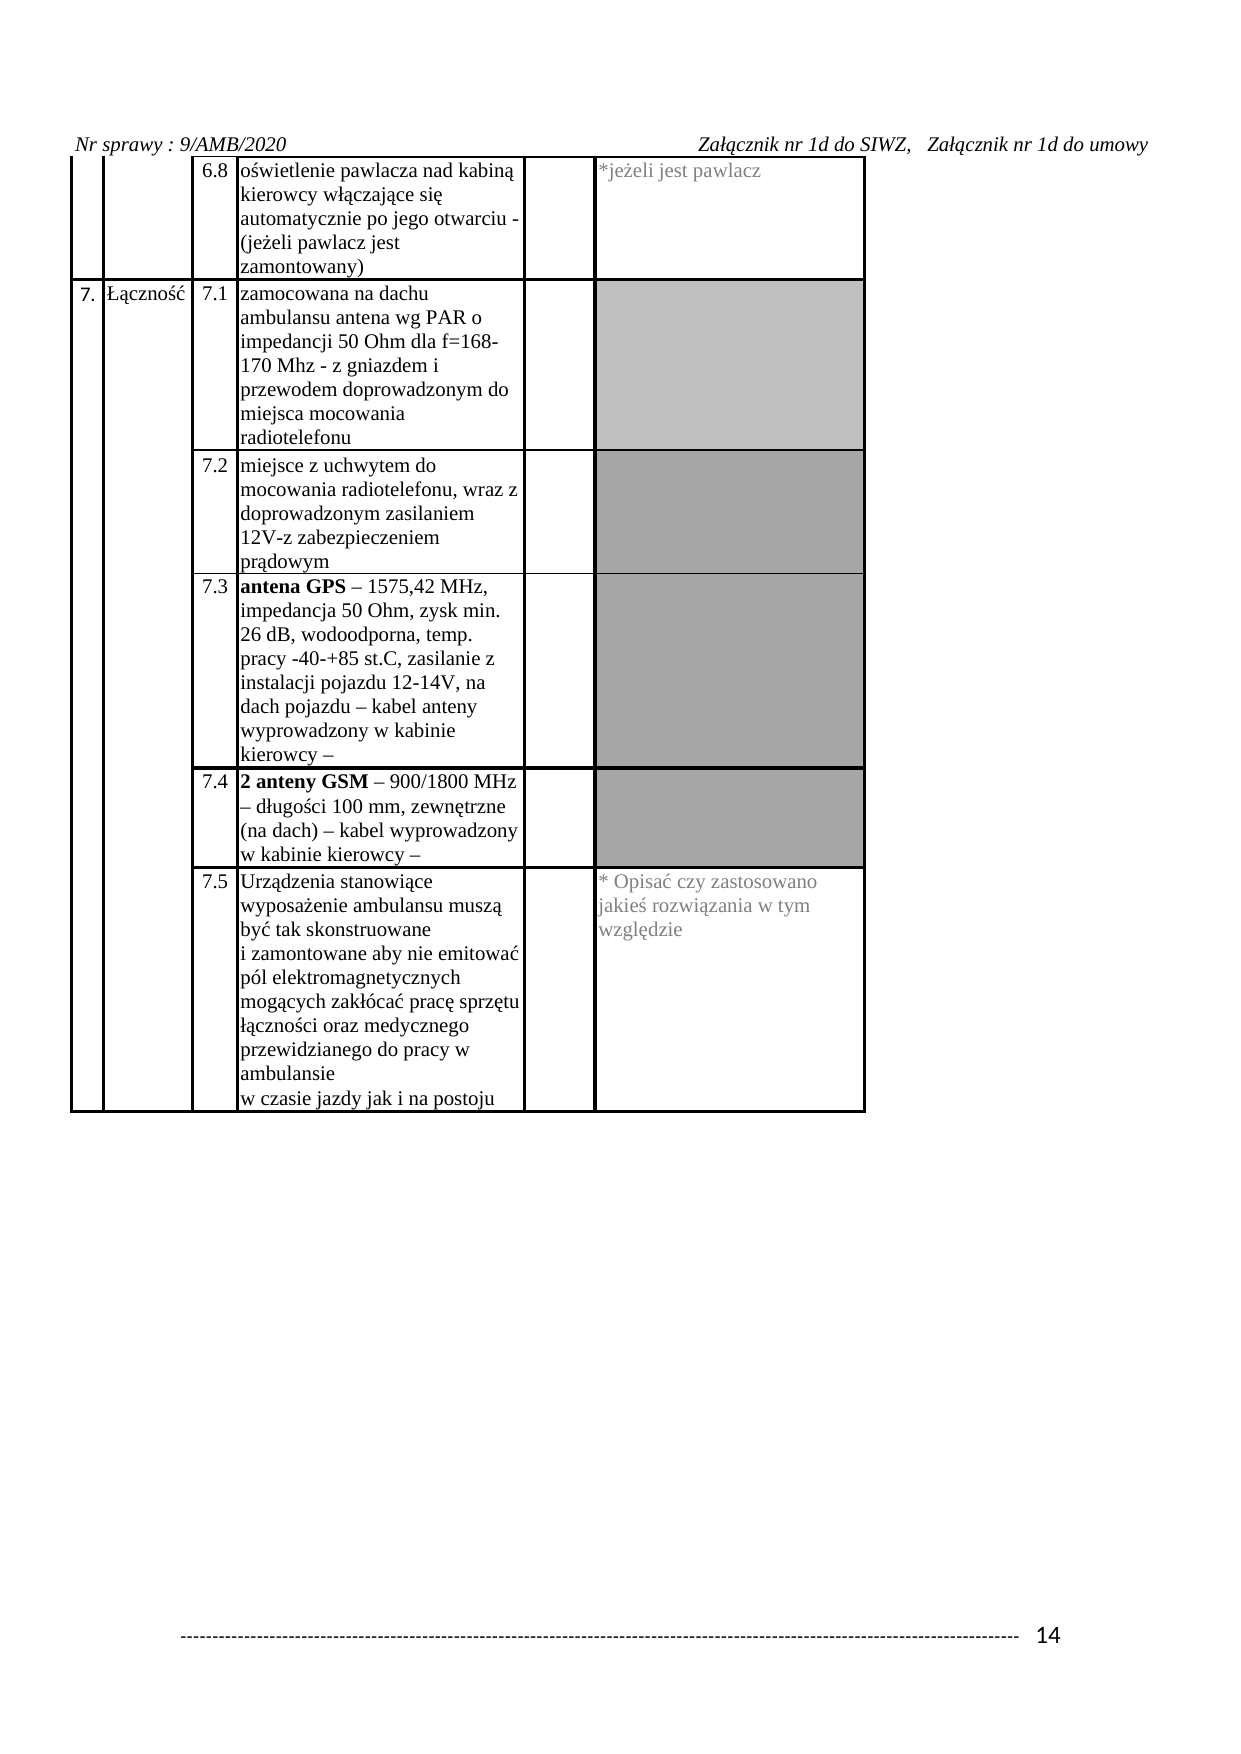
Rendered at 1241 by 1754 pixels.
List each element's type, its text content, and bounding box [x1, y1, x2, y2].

table_cell [597, 281, 863, 449]
table_cell antena GPS – 1575,42 MHz, impedancja 50 Ohm, zysk min. 26 dB, wodoodporna, temp. pracy -40-+85 st.C, zasilanie z instalacji pojazdu 12-14V, na dach pojazdu – kabel anteny wyprowadzony w kabinie kierowcy – [239, 574, 523, 766]
table_cell miejsce z uchwytem do mocowania radiotelefonu, wraz z doprowadzonym zasilaniem 12V-z zabezpieczeniem prądowym [239, 451, 523, 573]
table_cell zamocowana na dachu ambulansu antena wg PAR o impedancji 50 Ohm dla f=168-170 Mhz - z gniazdem i przewodem doprowadzonym do miejsca mocowania radiotelefonu [239, 281, 523, 449]
table_cell 7.3 [194, 574, 236, 766]
table_cell [526, 281, 593, 449]
table_cell [597, 770, 863, 866]
table_cell 7.4 [194, 770, 236, 866]
table_cell [526, 770, 593, 866]
table_cell Urządzenia stanowiące wyposażenie ambulansu muszą być tak skonstruowane i zamontowane aby nie emitować pól elektromagnetycznych mogących zakłócać pracę sprzętu łączności oraz medycznego przewidzianego do pracy w ambulansie w czasie jazdy jak i na postoju [239, 869, 523, 1109]
table_cell 2 anteny GSM – 900/1800 MHz – długości 100 mm, zewnętrzne (na dach) – kabel wyprowadzony w kabinie kierowcy – [239, 770, 523, 866]
table_cell [526, 451, 593, 573]
table_cell [526, 869, 593, 1109]
table_cell [526, 158, 593, 278]
table_cell oświetlenie pawlacza nad kabiną kierowcy włączające się automatycznie po jego otwarciu - (jeżeli pawlacz jest zamontowany) [239, 158, 523, 278]
table_cell 6.8 [194, 157, 236, 278]
table_cell [597, 574, 863, 766]
table_cell Łączność [105, 281, 191, 1109]
table_cell [597, 451, 863, 573]
table_cell 7. [73, 281, 102, 1109]
table_cell [526, 574, 593, 766]
table_cell 7.5 [194, 869, 236, 1109]
table_cell *jeżeli jest pawlacz [597, 158, 863, 278]
table_cell * Opisać czy zastosowano jakieś rozwiązania w tym względzie [597, 869, 863, 1109]
table_cell 7.1 [194, 281, 236, 449]
table_cell 7.2 [194, 451, 236, 573]
